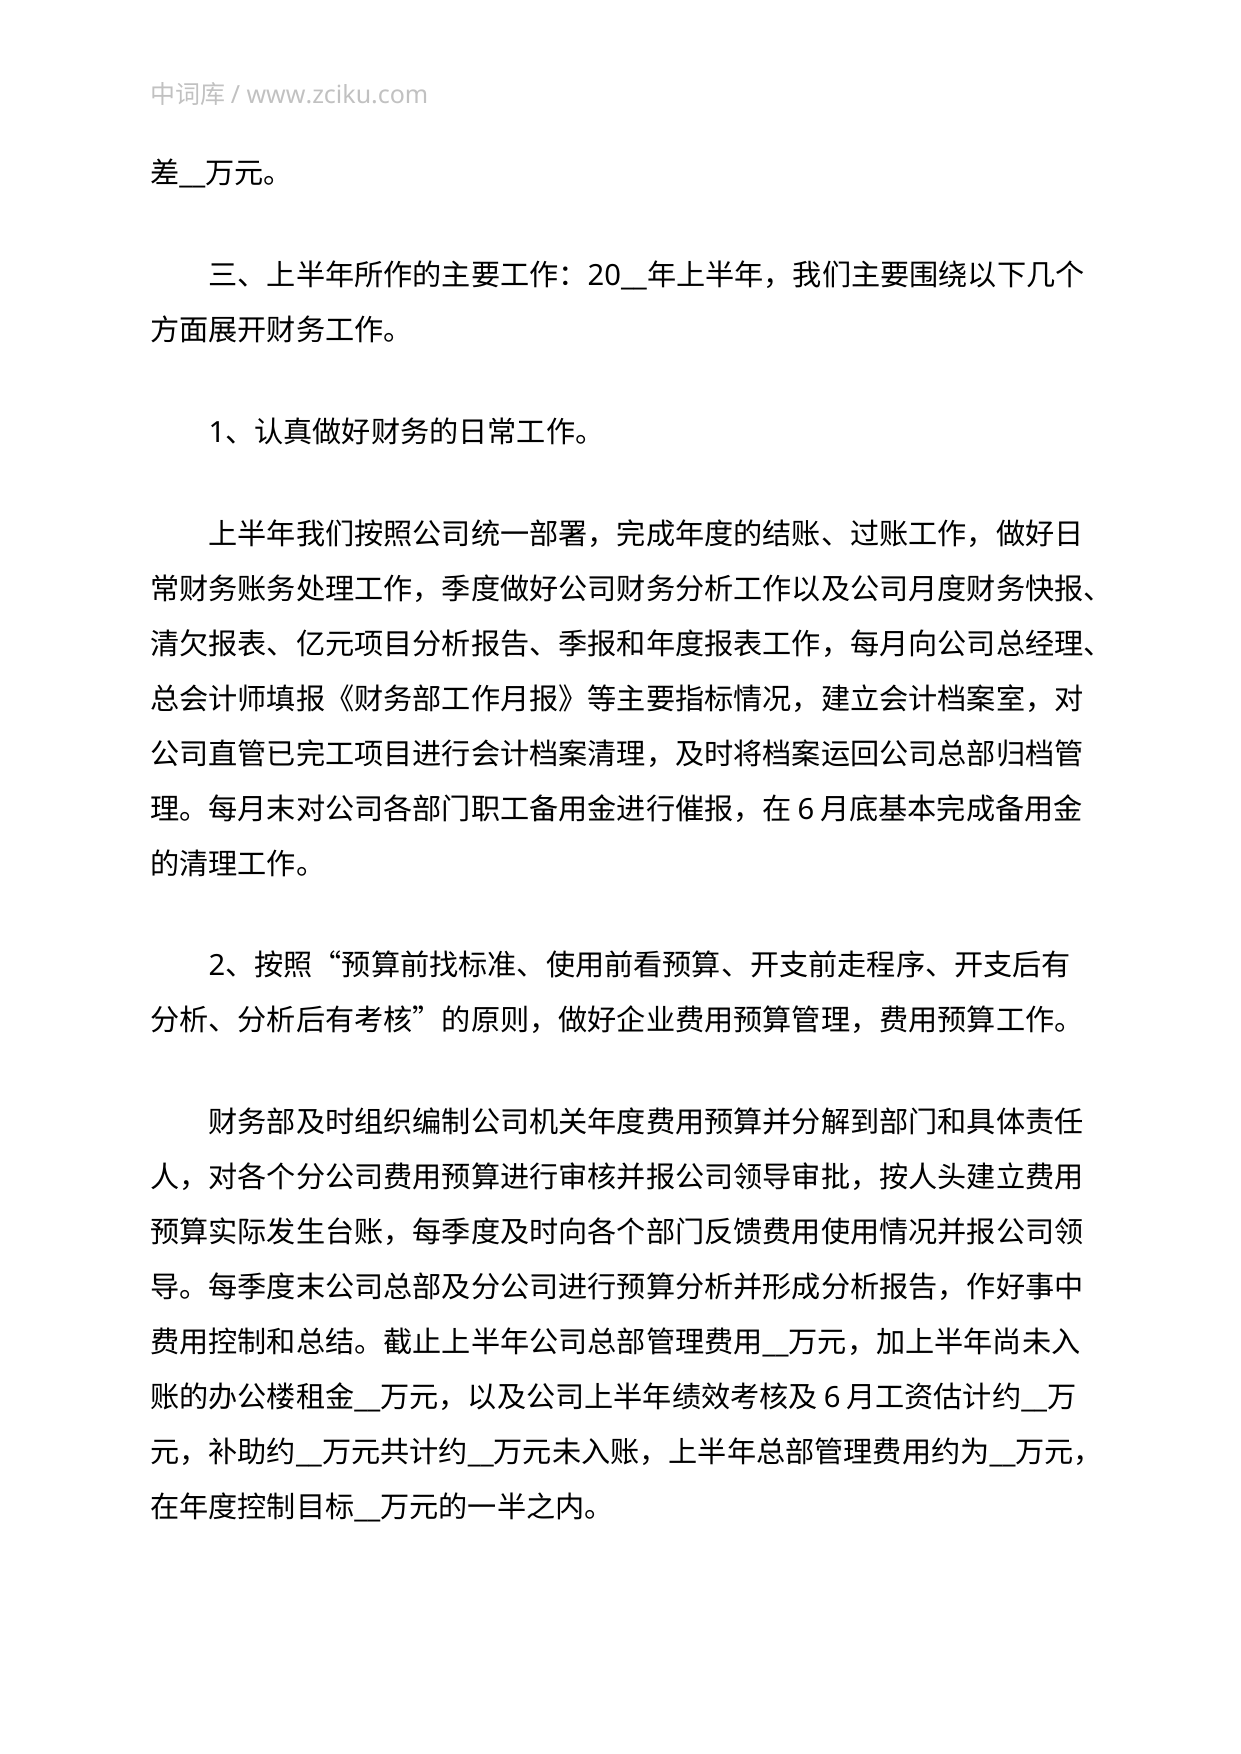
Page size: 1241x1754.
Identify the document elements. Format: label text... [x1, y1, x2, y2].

text 上半年我们按照公司统一部署，完成年度的结账、过账工作，做好日常财务账务处理工作，季度做好公司财务分析工作以及公司月度财务快报、清欠报表、亿元项目分析报告、季报和年度报表工作，每月向公司总经理、总会计师填报《财务部工作月报》等主要指标情况，建立会计档案室，对公司直管已完工项目进行会计档案清理，及时将档案运回公司总部归档管理。每月末对公司各部门职工备用金进行催报，在6月底基本完成备用金的清理工作。 [150, 511, 1090, 882]
text 1、认真做好财务的日常工作。 [150, 409, 1090, 451]
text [150, 150, 1090, 192]
text 2、按照“预算前找标准、使用前看预算、开支前走程序、开支后有分析、分析后有考核”的原则，做好企业费用预算管理，费用预算工作。 [150, 942, 1090, 1039]
text 三、上半年所作的主要工作：20__年上半年，我们主要围绕以下几个方面展开财务工作。 [150, 252, 1090, 349]
text 财务部及时组织编制公司机关年度费用预算并分解到部门和具体责任人，对各个分公司费用预算进行审核并报公司领导审批，按人头建立费用预算实际发生台账，每季度及时向各个部门反馈费用使用情况并报公司领导。每季度末公司总部及分公司进行预算分析并形成分析报告，作好事中费用控制和总结。截止上半年公司总部管理费用__万元，加上半年尚未入账的办公楼租金__万元，以及公司上半年绩效考核及6月工资估计约__万元，补助约__万元共计约__万元未入账，上半年总部管理费用约为__万元，在年度控制目标__万元的一半之内。 [150, 1099, 1090, 1526]
